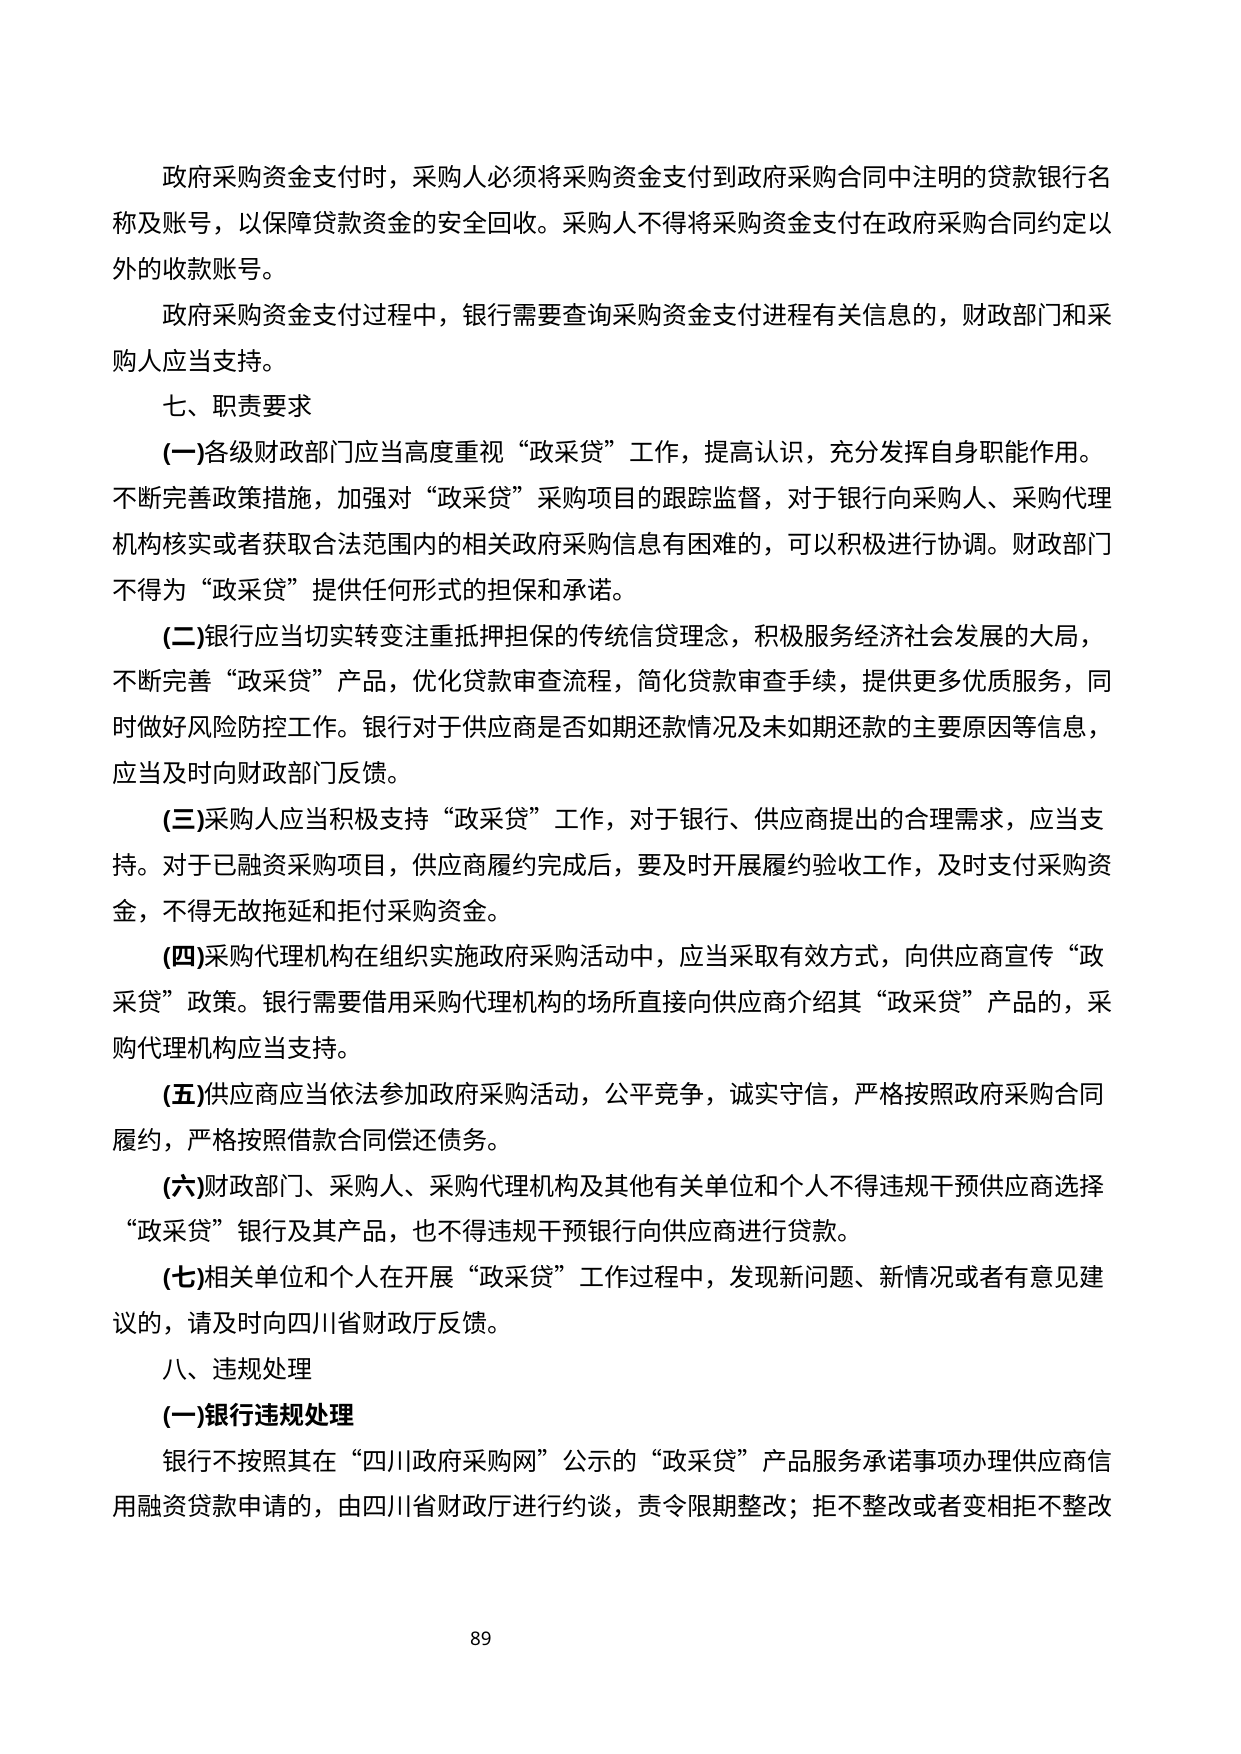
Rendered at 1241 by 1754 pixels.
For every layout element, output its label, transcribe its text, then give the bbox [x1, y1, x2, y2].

text (五)供应商应当依法参加政府采购活动，公平竞争，诚实守信，严格按照政府采购合同履约，严格按照借款合同偿还债务。 [112, 1067, 1128, 1158]
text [112, 1433, 1128, 1525]
text 政府采购资金支付时，采购人必须将采购资金支付到政府采购合同中注明的贷款银行名称及账号，以保障贷款资金的安全回收。采购人不得将采购资金支付在政府采购合同约定以外的收款账号。 [112, 150, 1128, 287]
text 八、违规处理 [112, 1342, 1128, 1387]
text (七)相关单位和个人在开展“政采贷”工作过程中，发现新问题、新情况或者有意见建议的，请及时向四川省财政厅反馈。 [112, 1250, 1128, 1342]
text (一)各级财政部门应当高度重视“政采贷”工作，提高认识，充分发挥自身职能作用。不断完善政策措施，加强对“政采贷”采购项目的跟踪监督，对于银行向采购人、采购代理机构核实或者获取合法范围内的相关政府采购信息有困难的，可以积极进行协调。财政部门不得为“政采贷”提供任何形式的担保和承诺。 [112, 425, 1128, 608]
text (一)银行违规处理 [112, 1387, 1128, 1433]
text 七、职责要求 [112, 379, 1128, 425]
text (三)采购人应当积极支持“政采贷”工作，对于银行、供应商提出的合理需求，应当支持。对于已融资采购项目，供应商履约完成后，要及时开展履约验收工作，及时支付采购资金，不得无故拖延和拒付采购资金。 [112, 792, 1128, 929]
text 政府采购资金支付过程中，银行需要查询采购资金支付进程有关信息的，财政部门和采购人应当支持。 [112, 287, 1128, 379]
text (四)采购代理机构在组织实施政府采购活动中，应当采取有效方式，向供应商宣传“政采贷”政策。银行需要借用采购代理机构的场所直接向供应商介绍其“政采贷”产品的，采购代理机构应当支持。 [112, 929, 1128, 1067]
text (六)财政部门、采购人、采购代理机构及其他有关单位和个人不得违规干预供应商选择“政采贷”银行及其产品，也不得违规干预银行向供应商进行贷款。 [112, 1158, 1128, 1250]
text (二)银行应当切实转变注重抵押担保的传统信贷理念，积极服务经济社会发展的大局，不断完善“政采贷”产品，优化贷款审查流程，简化贷款审查手续，提供更多优质服务，同时做好风险防控工作。银行对于供应商是否如期还款情况及未如期还款的主要原因等信息，应当及时向财政部门反馈。 [112, 608, 1128, 792]
